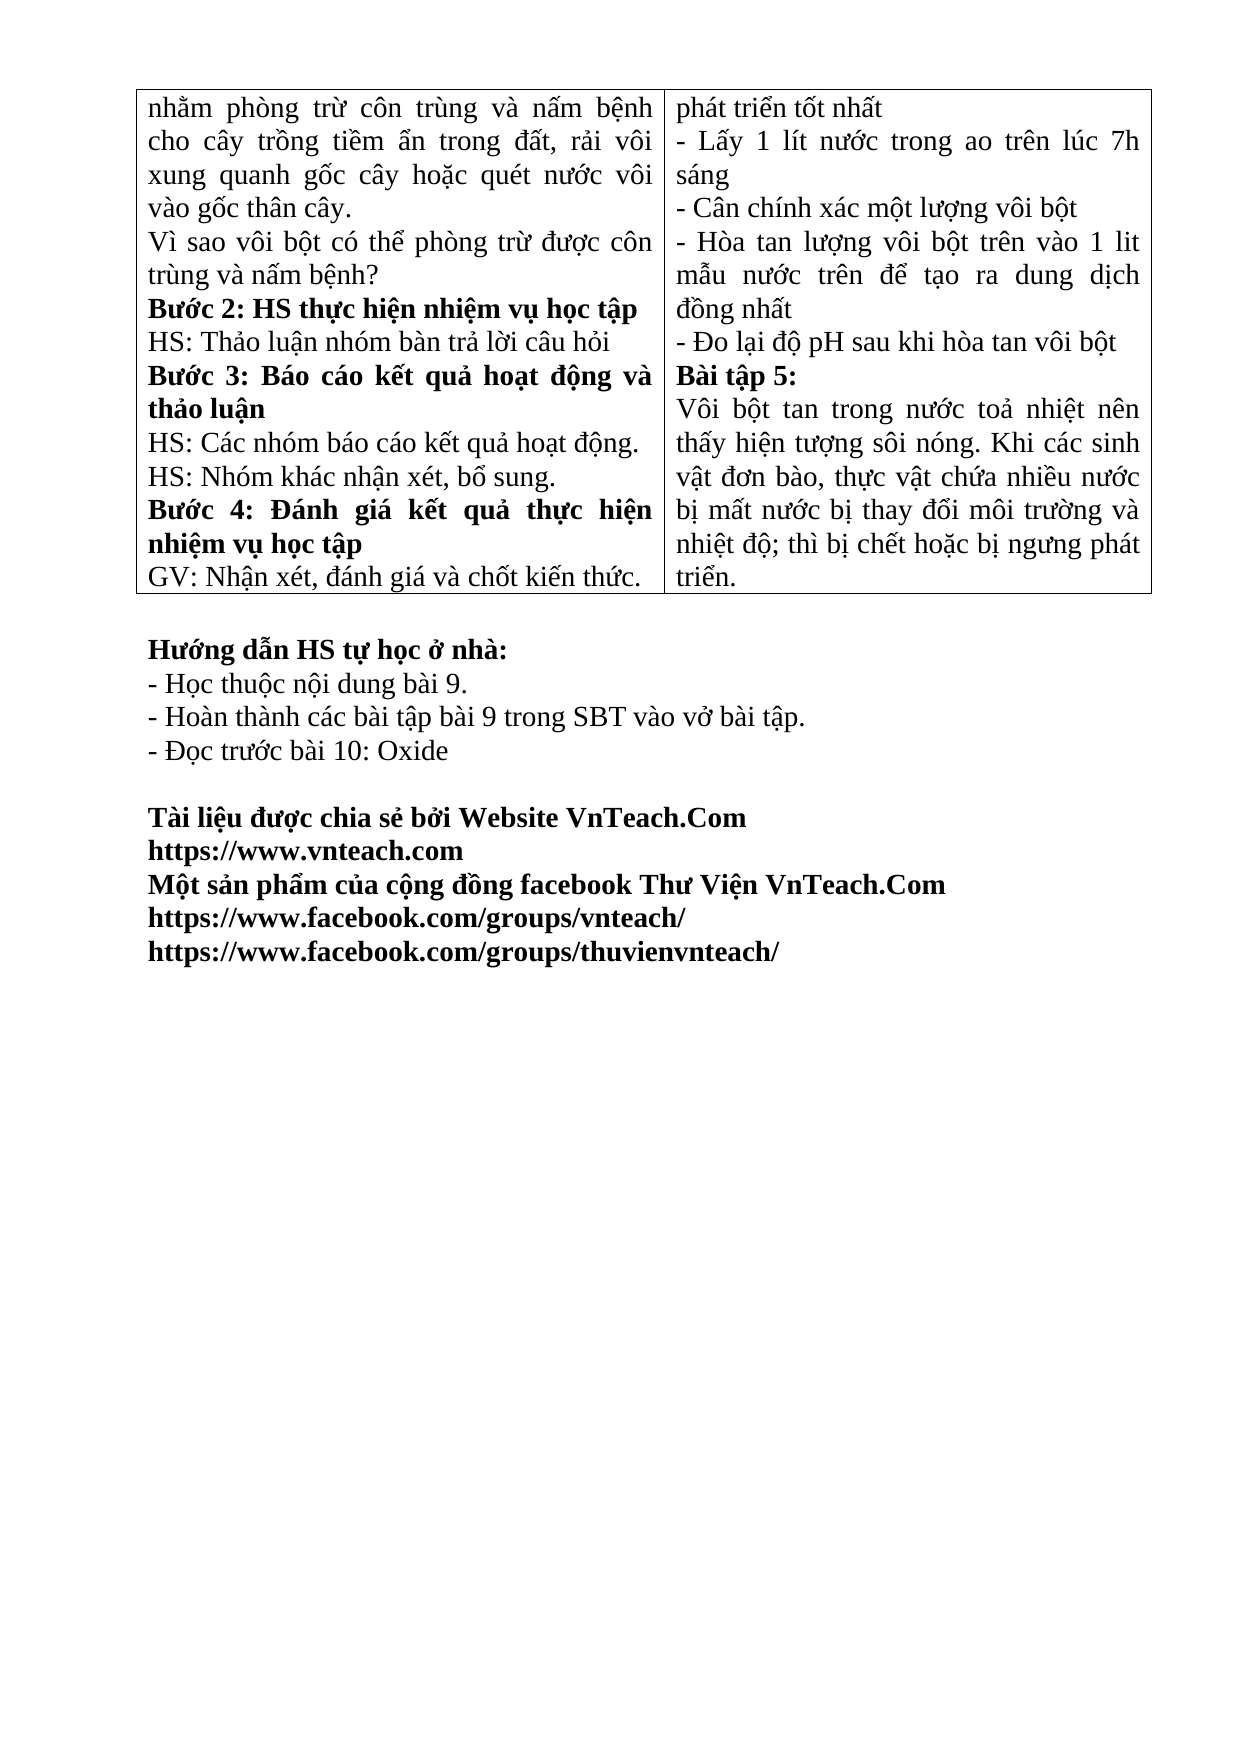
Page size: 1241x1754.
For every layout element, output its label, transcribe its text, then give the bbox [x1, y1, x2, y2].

text https://www.facebook.com/groups/thuvienvnteach/ [148, 934, 1152, 968]
text https://www.vnteach.com [148, 833, 1152, 867]
text - Học thuộc nội dung bài 9. [148, 666, 1152, 699]
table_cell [137, 90, 664, 593]
text - Hoàn thành các bài tập bài 9 trong SBT vào vở bài tập. [148, 699, 1152, 733]
text Tài liệu được chia sẻ bởi Website VnTeach.Com [148, 800, 1152, 833]
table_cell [665, 90, 1151, 593]
text https://www.facebook.com/groups/vnteach/ [148, 901, 1152, 934]
text Hướng dẫn HS tự học ở nhà: [148, 632, 1152, 666]
text Một sản phẩm của cộng đồng facebook Thư Viện VnTeach.Com [148, 867, 1152, 901]
text - Đọc trước bài 10: Oxide [148, 733, 1152, 766]
